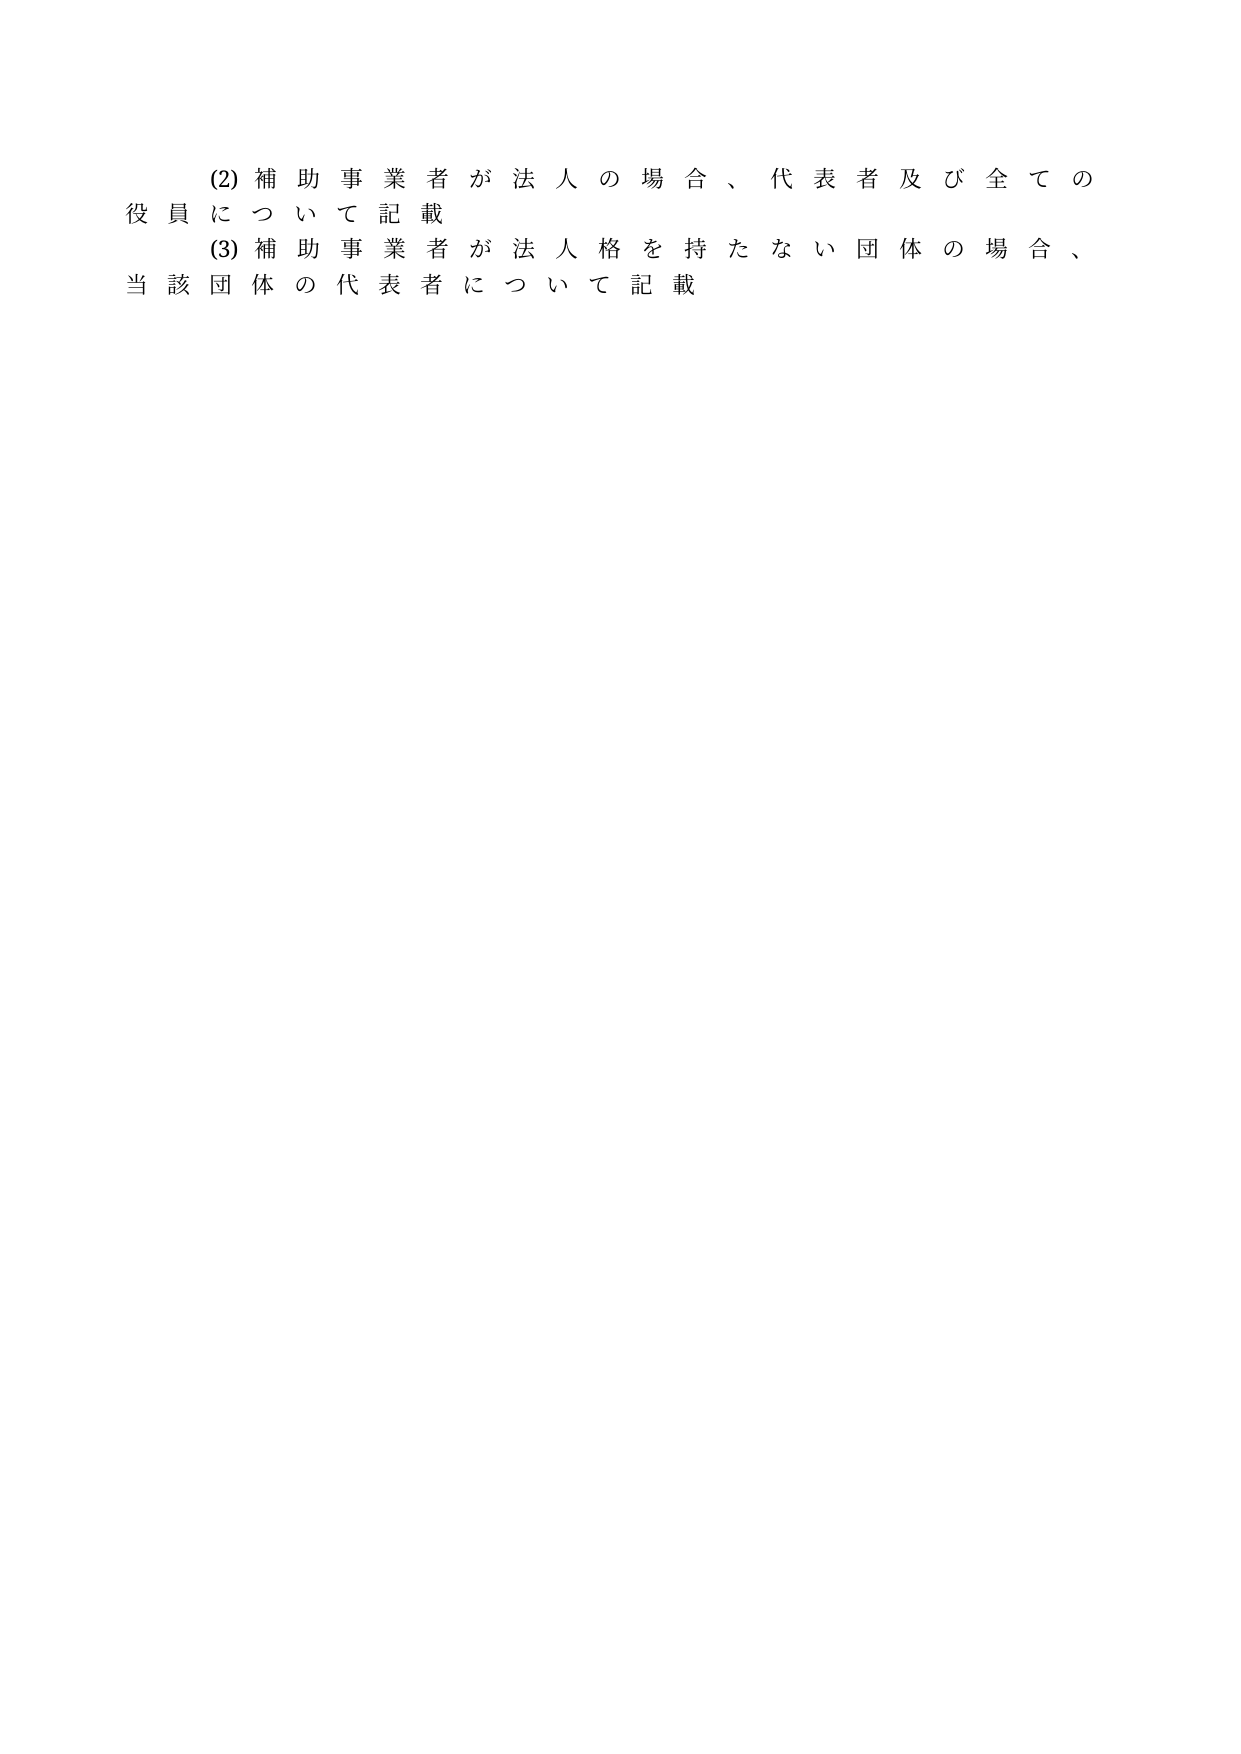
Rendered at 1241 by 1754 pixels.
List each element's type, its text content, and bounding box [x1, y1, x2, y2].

text (3) 補助事業者が法人格を持たない団体の場合、当該団体の代表者について記載 [126, 230, 1114, 301]
text (2) 補助事業者が法人の場合、代表者及び全ての役員について記載 [126, 159, 1114, 230]
